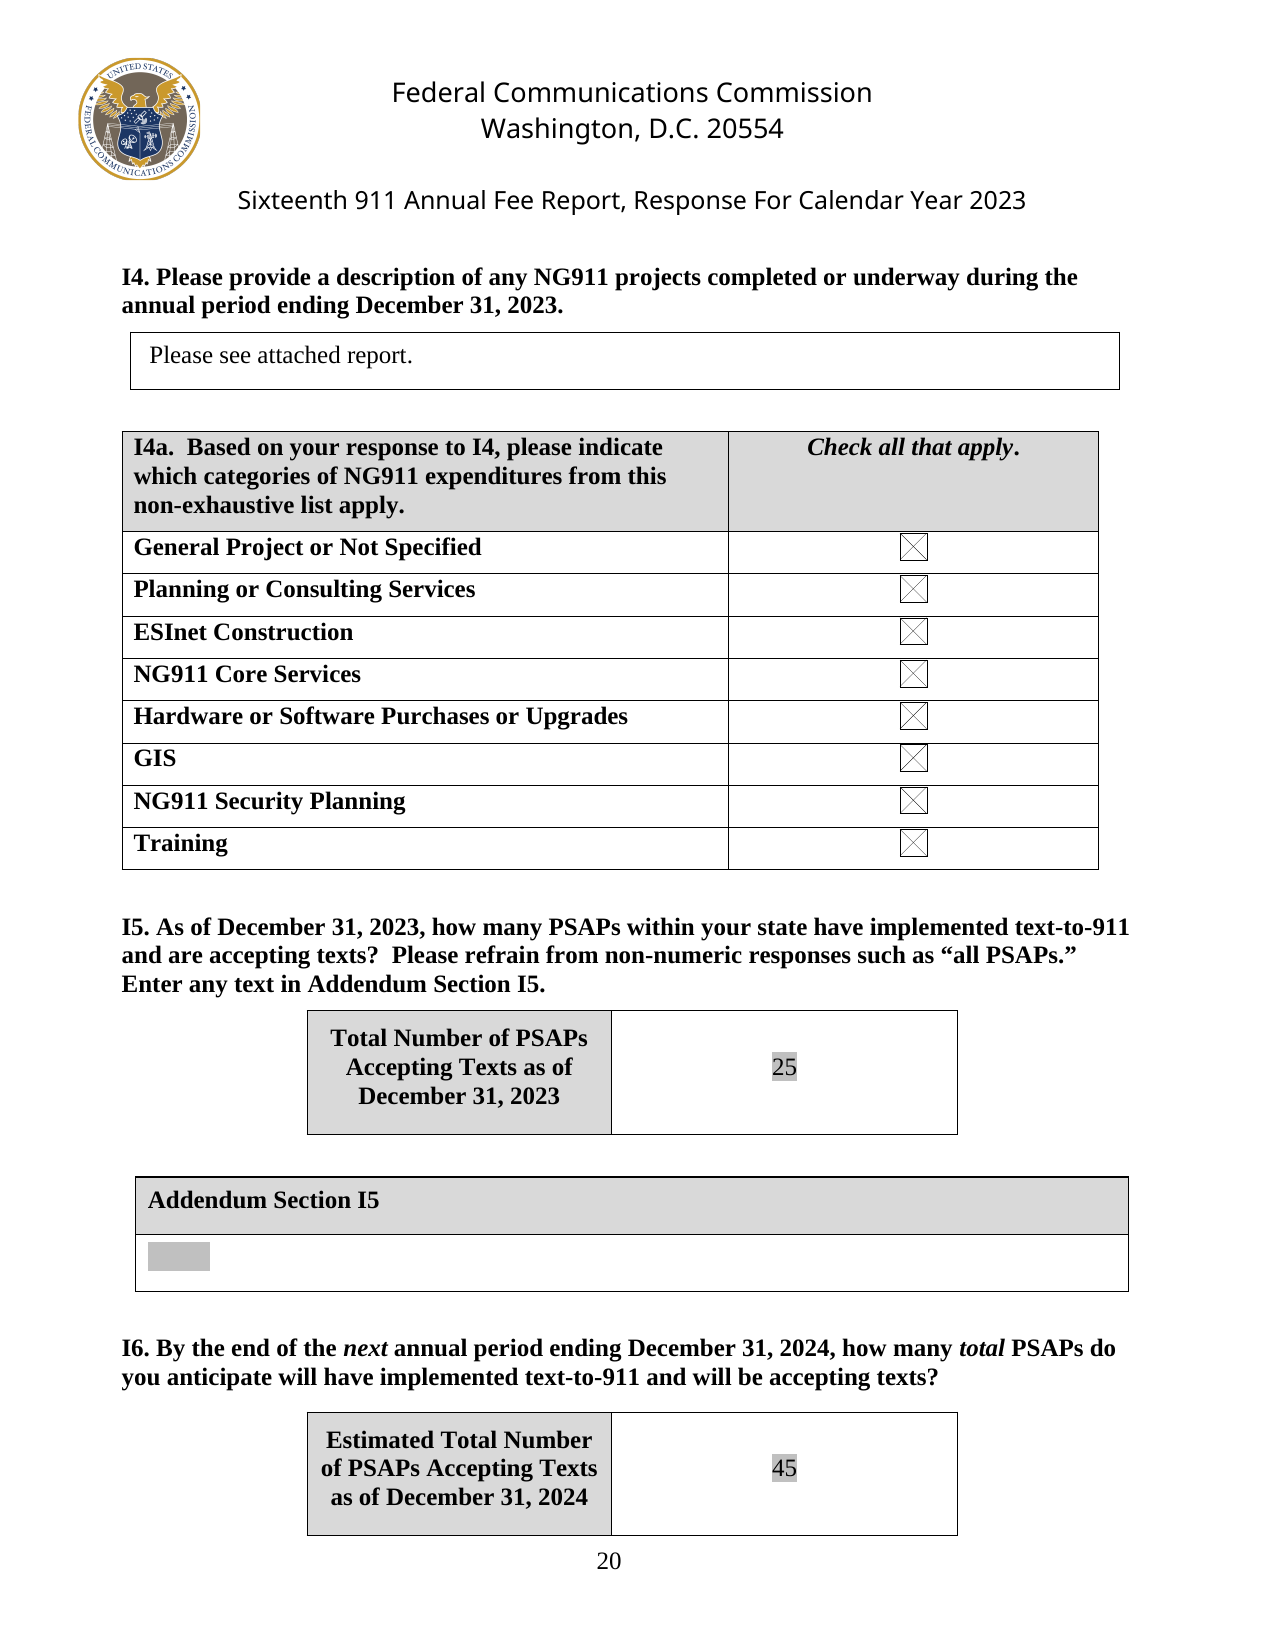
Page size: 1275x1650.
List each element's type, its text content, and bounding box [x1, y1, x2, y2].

table_header Estimated Total Number of PSAPs Accepting Texts as of December 31, 2024 [308, 1413, 611, 1535]
table_header Total Number of PSAPs Accepting Texts as of December 31, 2023 [308, 1011, 611, 1134]
table_cell NG911 Core Services [123, 659, 728, 700]
table_cell GIS [123, 744, 728, 785]
picture [78, 57, 200, 180]
table_cell [729, 574, 1098, 616]
table_cell [729, 659, 1098, 700]
table_cell [729, 744, 1098, 785]
table_header Addendum Section I5 [136, 1178, 1128, 1234]
table_cell [729, 532, 1098, 573]
table_cell Hardware or Software Purchases or Upgrades [123, 701, 728, 742]
table_header 25 [612, 1011, 957, 1134]
table_cell Planning or Consulting Services [123, 574, 728, 616]
table_header Please see attached report. [131, 333, 1119, 389]
table_cell [729, 617, 1098, 658]
table_header 45 [612, 1413, 957, 1535]
text I6. By the end of the next annual period ending December 31, 2024, how many total PSAPs do you anticipate will have implemented text-to-911 and will be accepting texts? [121, 1333, 1143, 1391]
table_cell Training [123, 828, 728, 869]
table_cell General Project or Not Specified [123, 532, 728, 573]
table_cell [729, 828, 1098, 869]
table_cell [136, 1235, 1128, 1291]
text I4. Please provide a description of any NG911 projects completed or underway during the annual period ending December 31, 2023. [121, 262, 1143, 319]
table_cell [729, 701, 1098, 742]
text I5. As of December 31, 2023, how many PSAPs within your state have implemented text-to-911 and are accepting texts? Please refrain from non-numeric responses such as “all PSAPs.” Enter any text in Addendum Section I5. [121, 912, 1143, 998]
table_cell NG911 Security Planning [123, 786, 728, 827]
table_cell ESInet Construction [123, 617, 728, 658]
table_header I4a. Based on your response to I4, please indicate which categories of NG911 expenditures from this non-exhaustive list apply. [123, 432, 728, 531]
table_cell [729, 786, 1098, 827]
table_header Check all that apply. [729, 432, 1098, 531]
